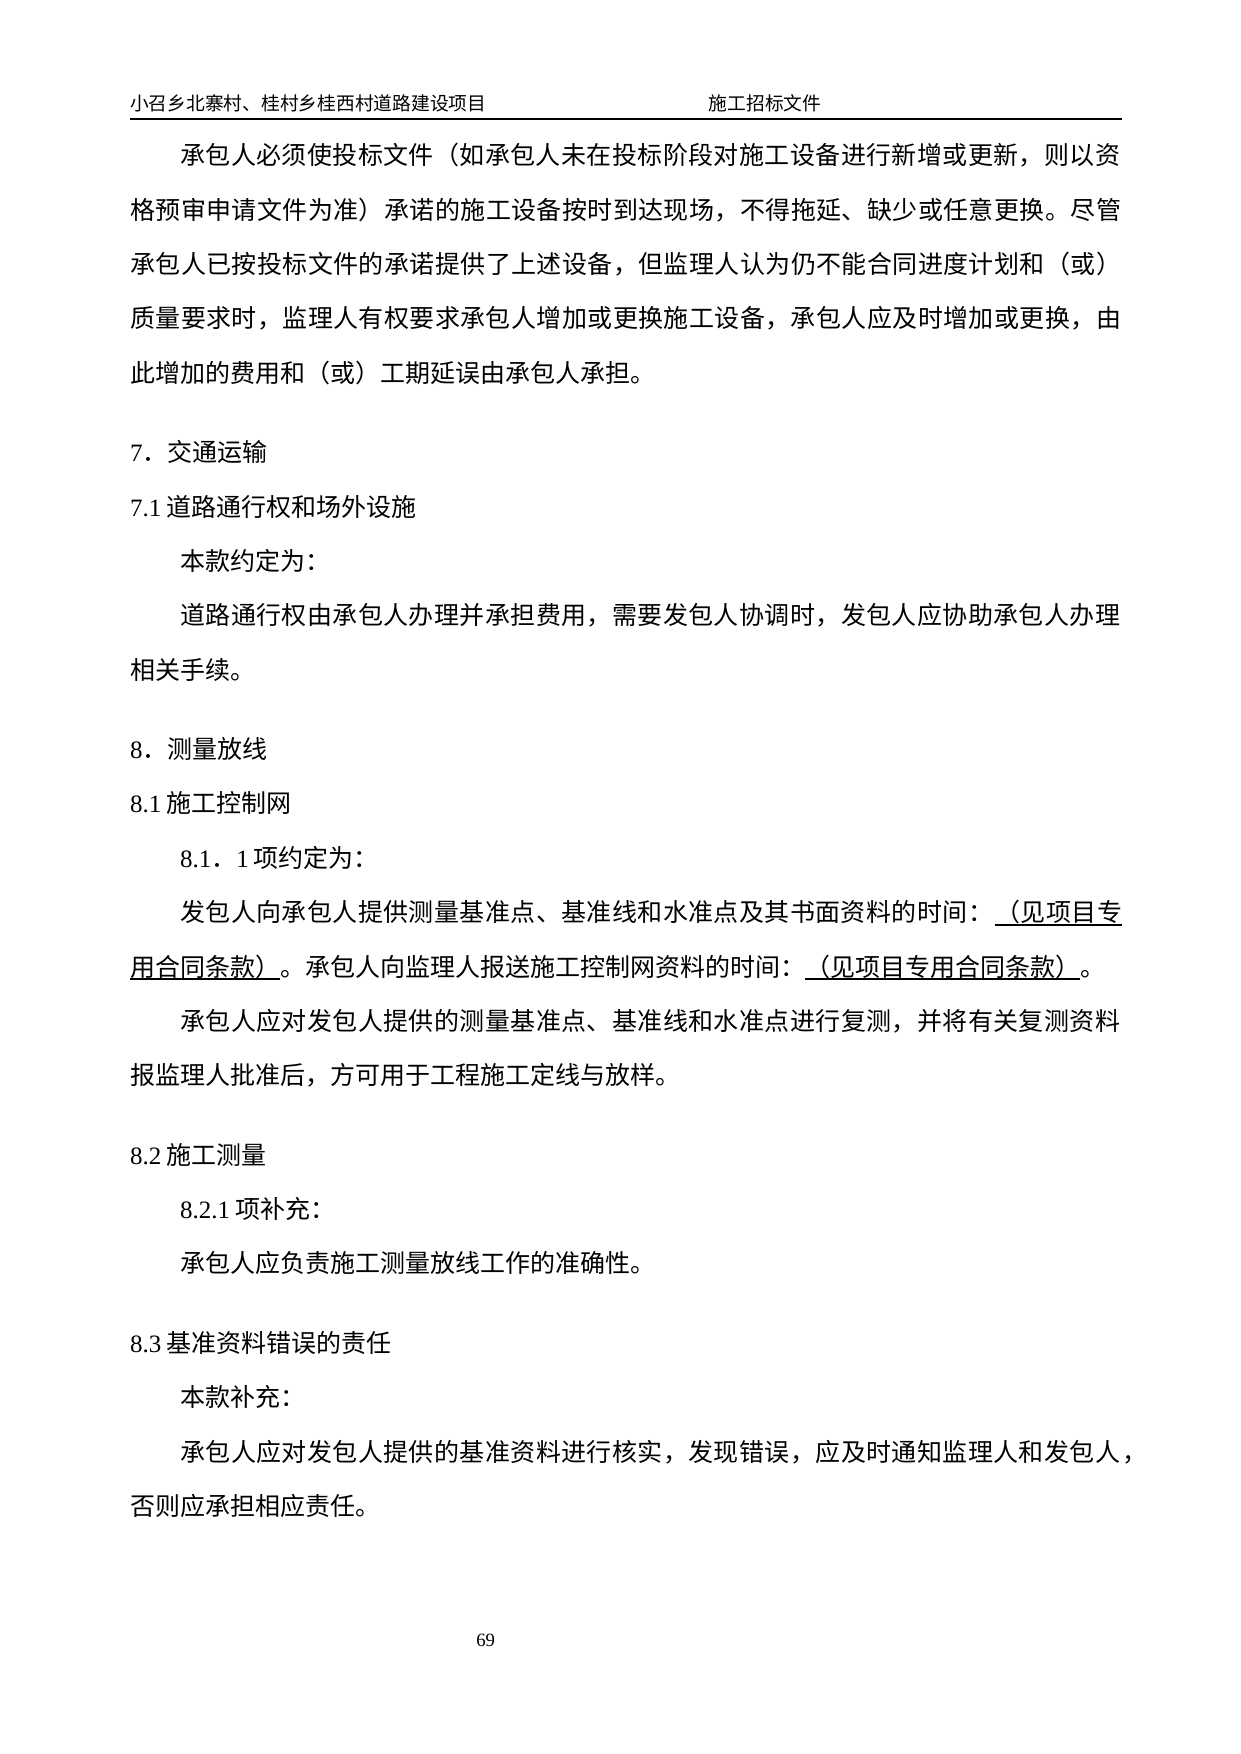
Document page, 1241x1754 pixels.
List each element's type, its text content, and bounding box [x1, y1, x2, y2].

text 8.2.1项补充： [130, 1189, 1122, 1226]
text 承包人应负责施工测量放线工作的准确性。 [130, 1244, 1122, 1280]
text 承包人必须使投标文件（如承包人未在投标阶段对施工设备进行新增或更新，则以资格预审申请文件为准）承诺的施工设备按时到达现场，不得拖延、缺少或任意更换。尽管承包人已按投标文件的承诺提供了上述设备，但监理人认为仍不能合同进度计划和（或）质量要求时，监理人有权要求承包人增加或更换施工设备，承包人应及时增加或更换，由此增加的费用和（或）工期延误由承包人承担。 [130, 136, 1122, 389]
text 承包人应对发包人提供的测量基准点、基准线和水准点进行复测，并将有关复测资料报监理人批准后，方可用于工程施工定线与放样。 [130, 1001, 1122, 1092]
text 本款补充： [130, 1378, 1122, 1414]
text 8.1．1项约定为： [130, 838, 1122, 874]
text 本款约定为： [130, 541, 1122, 578]
text 8.2施工测量 [130, 1135, 1122, 1171]
text 8.1施工控制网 [130, 784, 1122, 820]
text 8．测量放线 [130, 729, 1122, 766]
text 7．交通运输 [130, 433, 1122, 469]
text 8.3基准资料错误的责任 [130, 1323, 1122, 1359]
text 7.1道路通行权和场外设施 [130, 487, 1122, 523]
text 承包人应对发包人提供的基准资料进行核实，发现错误，应及时通知监理人和发包人，否则应承担相应责任。 [130, 1432, 1122, 1523]
text 道路通行权由承包人办理并承担费用，需要发包人协调时，发包人应协助承包人办理相关手续。 [130, 596, 1122, 686]
text 发包人向承包人提供测量基准点、基准线和水准点及其书面资料的时间：（见项目专用合同条款）。承包人向监理人报送施工控制网资料的时间：（见项目专用合同条款）。 [130, 893, 1122, 983]
